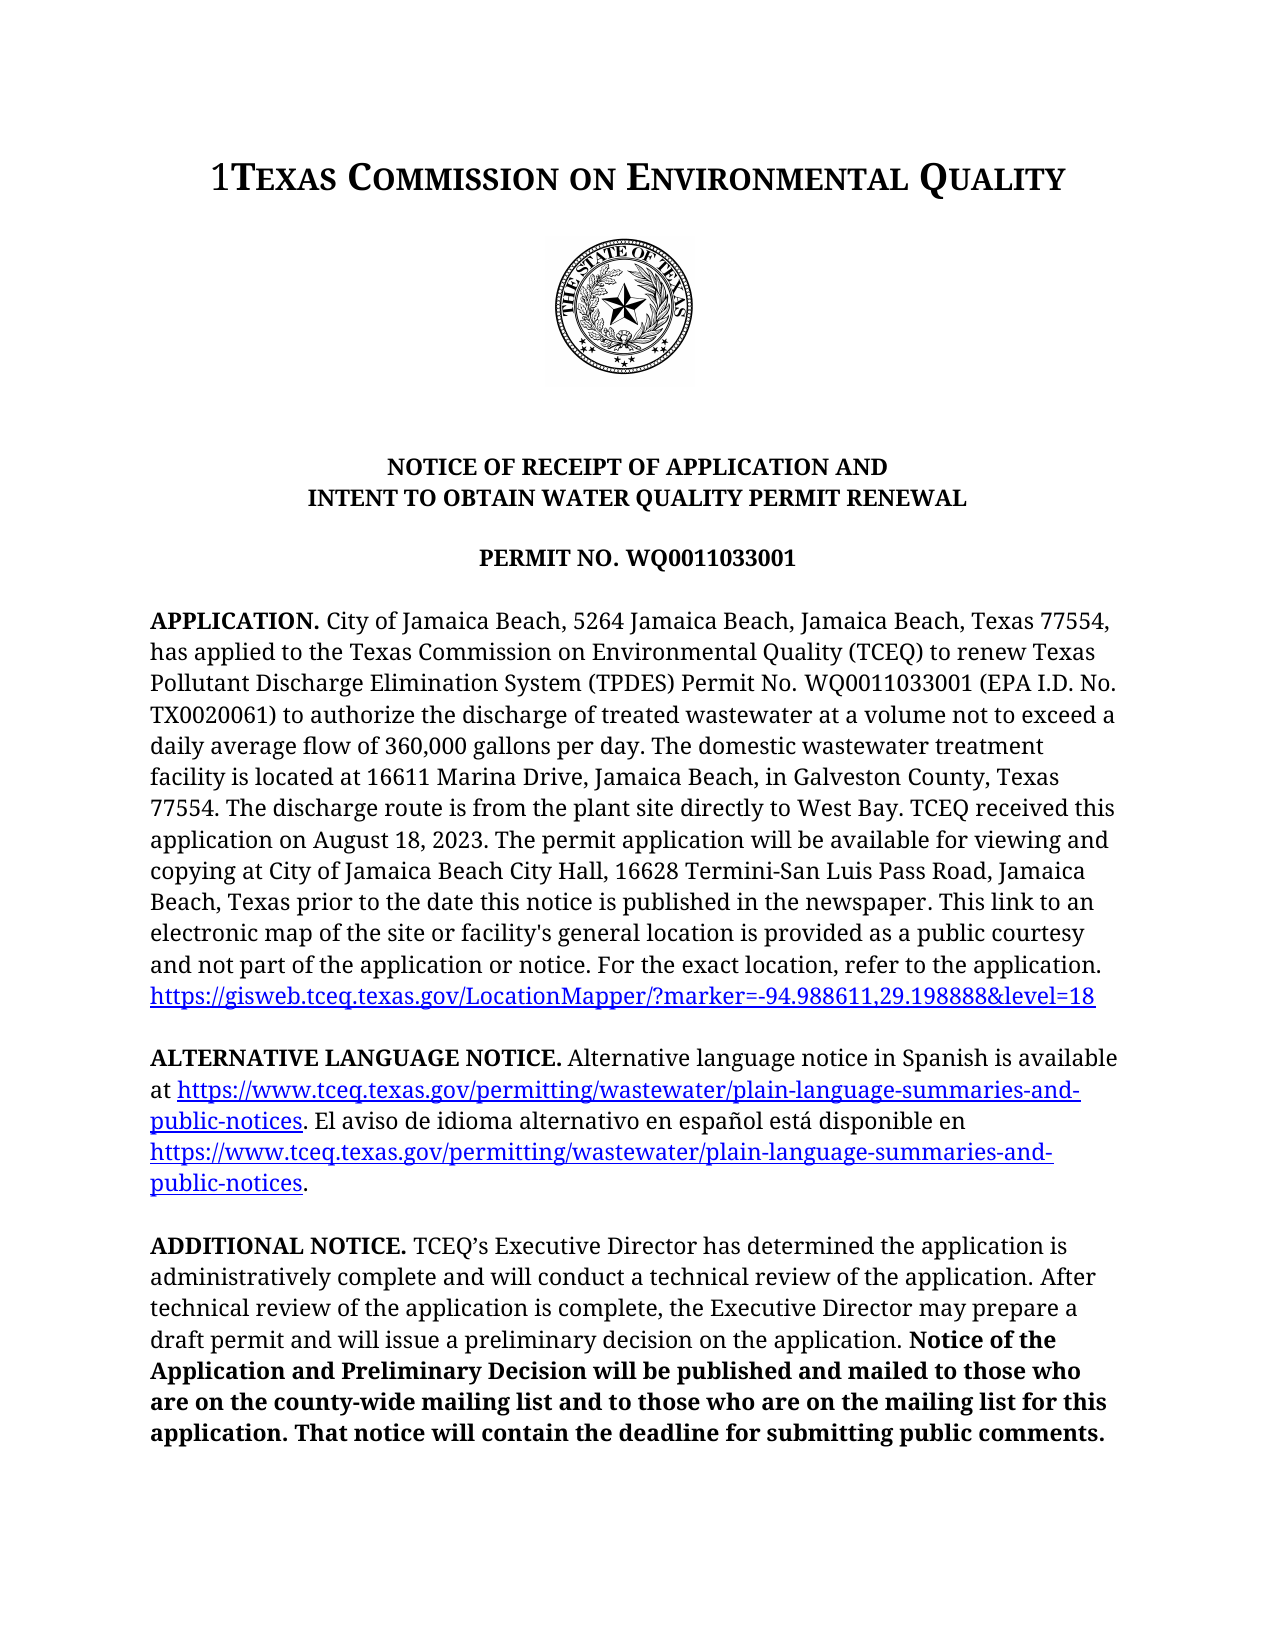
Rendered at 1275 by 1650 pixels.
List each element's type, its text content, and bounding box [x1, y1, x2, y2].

text NOTICE OF RECEIPT OF APPLICATION AND [150, 451, 1125, 482]
text INTENT TO OBTAIN WATER QUALITY PERMIT RENEWAL [150, 482, 1125, 513]
text APPLICATION. City of Jamaica Beach, 5264 Jamaica Beach, Jamaica Beach, Texas 77554, has applied to the Texas Commission on Environmental Quality (TCEQ) to renew Texas Pollutant Discharge Elimination System (TPDES) Permit No. WQ0011033001 (EPA I.D. No. TX0020061) to authorize the discharge of treated wastewater at a volume not to exceed a daily average flow of 360,000 gallons per day. The domestic wastewater treatment facility is located at 16611 Marina Drive, Jamaica Beach, in Galveston County, Texas 77554. The discharge route is from the plant site directly to West Bay. TCEQ received this application on August 18, 2023. The permit application will be available for viewing and copying at City of Jamaica Beach City Hall, 16628 Termini-San Luis Pass Road, Jamaica Beach, Texas prior to the date this notice is published in the newspaper. This link to an electronic map of the site or facility's general location is provided as a public courtesy and not part of the application or notice. For the exact location, refer to the application. [150, 605, 1125, 980]
text PERMIT NO. WQ0011033001 [150, 542, 1125, 573]
text ADDITIONAL NOTICE. TCEQ’s Executive Director has determined the application is administratively complete and will conduct a technical review of the application. After technical review of the application is complete, the Executive Director may prepare a draft permit and will issue a preliminary decision on the application. Notice of the Application and Preliminary Decision will be published and mailed to those who are on the county-wide mailing list and to those who are on the mailing list for this application. That notice will contain the deadline for submitting public comments. [150, 1230, 1125, 1448]
text Texas Commission on Environmental Quality [150, 150, 1125, 201]
text https://gisweb.tceq.texas.gov/LocationMapper/?marker=-94.988611,29.198888&level=18 [150, 980, 1125, 1011]
text ALTERNATIVE LANGUAGE NOTICE. Alternative language notice in Spanish is available at https://www.tceq.texas.gov/permitting/wastewater/plain-language-summaries-and-public-notices. El aviso de idioma alternativo en español está disponible en https://www.tceq.texas.gov/permitting/wastewater/plain-language-summaries-and-public-notices. [150, 1042, 1125, 1198]
